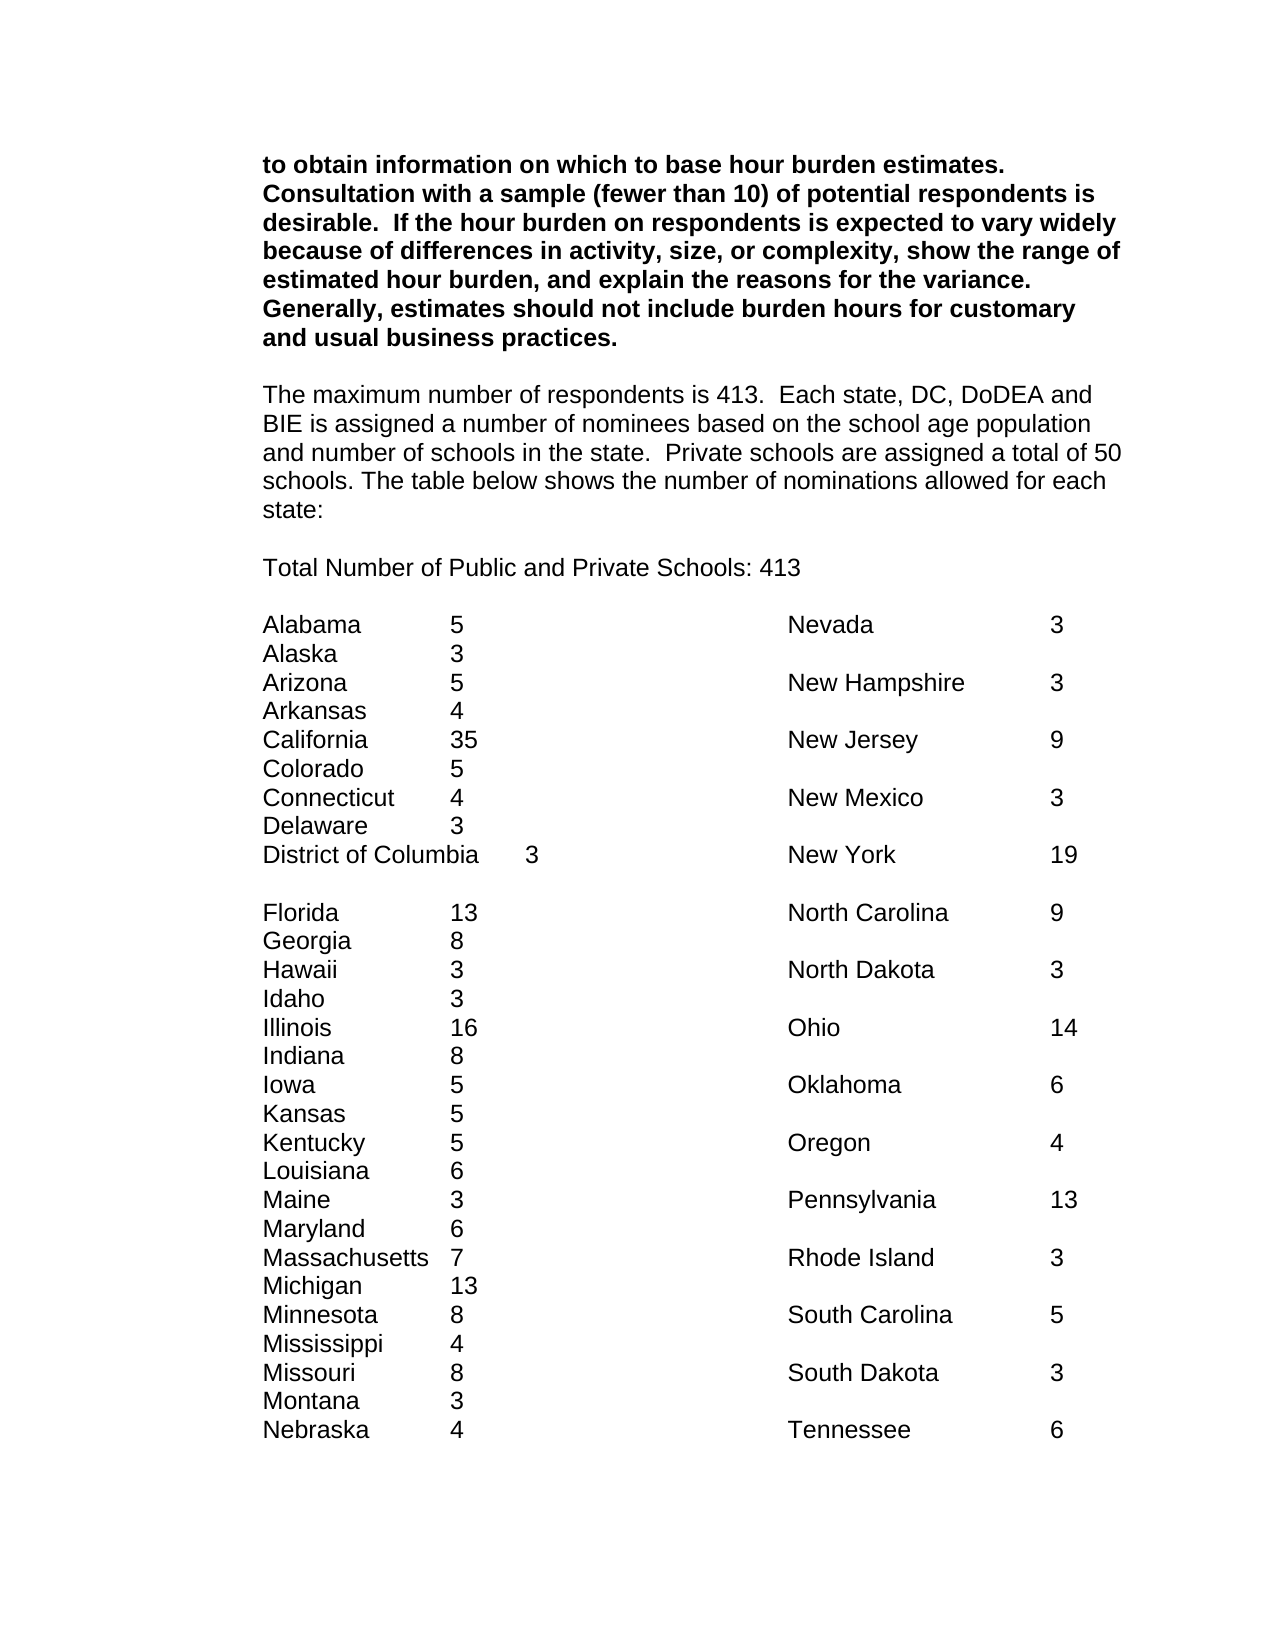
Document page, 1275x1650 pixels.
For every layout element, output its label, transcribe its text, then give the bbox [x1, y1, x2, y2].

list Colorado 5 [262, 754, 600, 782]
list Idaho 3 [262, 984, 600, 1012]
list Louisiana 6 [262, 1156, 600, 1185]
list Nebraska 4 [262, 1415, 600, 1444]
list Rhode Island 3 [787, 1242, 1125, 1300]
list Georgia 8 [262, 926, 600, 955]
list Maine 3 [262, 1185, 600, 1214]
list New Hampshire 3 [787, 667, 1125, 725]
list Illinois 16 [262, 1012, 600, 1041]
list Indiana 8 [262, 1041, 600, 1070]
list Massachusetts 7 [262, 1242, 600, 1271]
list Ohio 14 [787, 1012, 1125, 1070]
list District of Columbia 3 [262, 840, 600, 897]
list Arkansas 4 [262, 696, 600, 725]
list Minnesota 8 [262, 1300, 600, 1329]
list Nevada 3 [787, 610, 1125, 667]
list Iowa 5 [262, 1070, 600, 1099]
list Alaska 3 [262, 639, 600, 667]
list New York 19 [787, 840, 1125, 897]
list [225, 150, 1125, 351]
list Oregon 4 [787, 1127, 1125, 1185]
list Missouri 8 [262, 1357, 600, 1386]
list Delaware 3 [262, 811, 600, 840]
list New Jersey 9 [787, 725, 1125, 782]
list California 35 [262, 725, 600, 754]
list North Carolina 9 [787, 897, 1125, 955]
list Alabama 5 [262, 610, 600, 639]
list North Dakota 3 [787, 955, 1125, 1012]
list Maryland 6 [262, 1214, 600, 1242]
list Michigan 13 [262, 1271, 600, 1300]
list South Dakota 3 [787, 1357, 1125, 1415]
list Montana 3 [262, 1386, 600, 1415]
list Arizona 5 [262, 667, 600, 696]
list Florida 13 [262, 897, 600, 926]
list Connecticut 4 [262, 782, 600, 811]
list Tennessee 6 [787, 1415, 1125, 1472]
list Kentucky 5 [262, 1127, 600, 1156]
list Kansas 5 [262, 1099, 600, 1127]
list Pennsylvania 13 [787, 1185, 1125, 1242]
list Hawaii 3 [262, 955, 600, 984]
list Total Number of Public and Private Schools: 413 [262, 552, 1125, 581]
list South Carolina 5 [787, 1300, 1125, 1357]
list New Mexico 3 [787, 782, 1125, 840]
list Oklahoma 6 [787, 1070, 1125, 1127]
list Mississippi 4 [262, 1329, 600, 1357]
list The maximum number of respondents is 413. Each state, DC, DoDEA and BIE is assigned a number of nominees based on the school age population and number of schools in the state. Private schools are assigned a total of 50 schools. The table below shows the number of nominations allowed for each state: [262, 380, 1125, 524]
